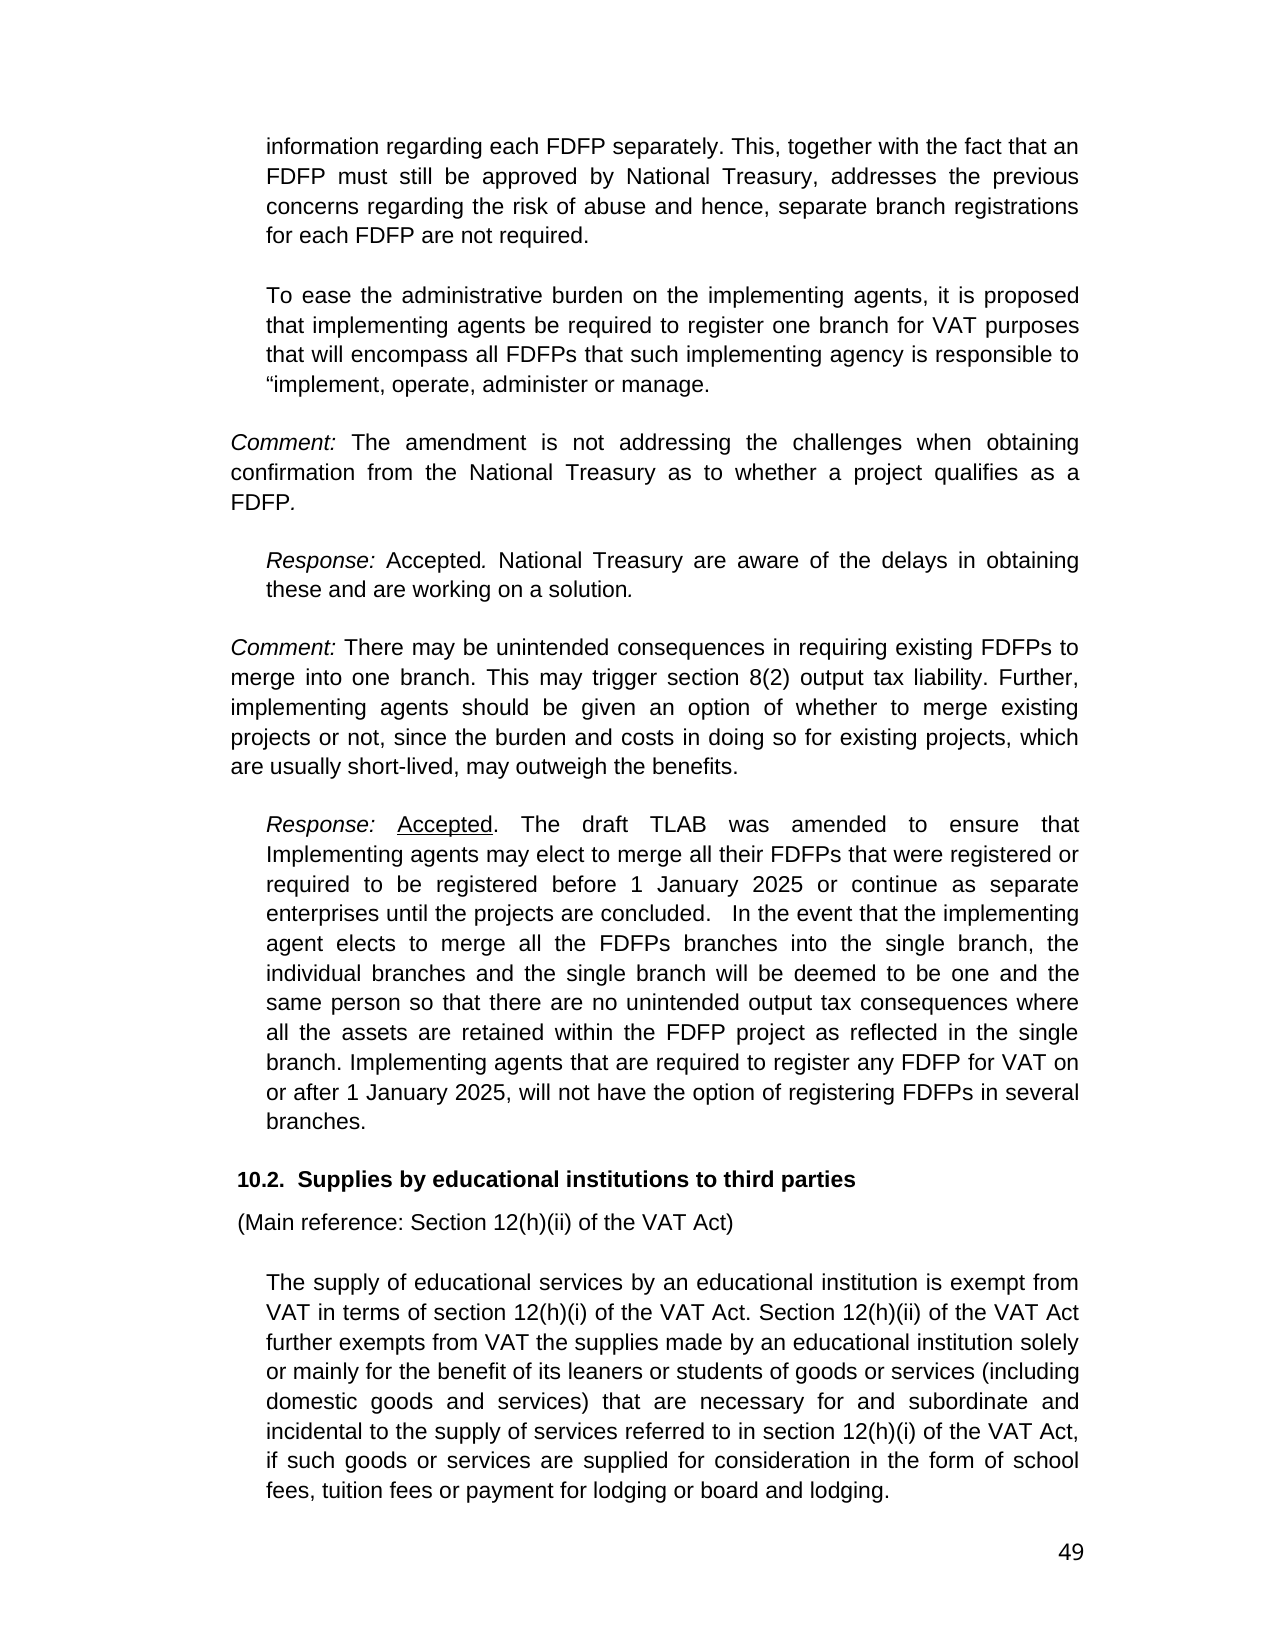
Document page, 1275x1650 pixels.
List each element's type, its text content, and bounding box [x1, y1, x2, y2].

text (Main reference: Section 12(h)(ii) of the VAT Act) [237, 1209, 1096, 1235]
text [266, 133, 1080, 249]
text To ease the administrative burden on the implementing agents, it is proposed that implementing agents be required to register one branch for VAT purposes that will encompass all FDFPs that such implementing agency is responsible to “implement, operate, administer or manage. [266, 282, 1080, 397]
text The supply of educational services by an educational institution is exempt from VAT in terms of section 12(h)(i) of the VAT Act. Section 12(h)(ii) of the VAT Act further exempts from VAT the supplies made by an educational institution solely or mainly for the benefit of its leaners or students of goods or services (including domestic goods and services) that are necessary for and subordinate and incidental to the supply of services referred to in section 12(h)(i) of the VAT Act, if such goods or services are supplied for consideration in the form of school fees, tuition fees or payment for lodging or board and lodging. [266, 1269, 1080, 1503]
text Comment: There may be unintended consequences in requiring existing FDFPs to merge into one branch. This may trigger section 8(2) output tax liability. Further, implementing agents should be given an option of whether to merge existing projects or not, since the burden and costs in doing so for existing projects, which are usually short-lived, may outweigh the benefits. [230, 634, 1080, 779]
text Comment: The amendment is not addressing the challenges when obtaining confirmation from the National Treasury as to whether a project qualifies as a FDFP. [230, 429, 1080, 515]
text Response: Accepted. The draft TLAB was amended to ensure that Implementing agents may elect to merge all their FDFPs that were registered or required to be registered before 1 January 2025 or continue as separate enterprises until the projects are concluded. In the event that the implementing agent elects to merge all the FDFPs branches into the single branch, the individual branches and the single branch will be deemed to be one and the same person so that there are no unintended output tax consequences where all the assets are retained within the FDFP project as reflected in the single branch. Implementing agents that are required to register any FDFP for VAT on or after 1 January 2025, will not have the option of registering FDFPs in several branches. [266, 811, 1080, 1134]
subtitle Supplies by educational institutions to third parties [237, 1166, 1096, 1193]
text Response: Accepted. National Treasury are aware of the delays in obtaining these and are working on a solution. [266, 547, 1080, 603]
